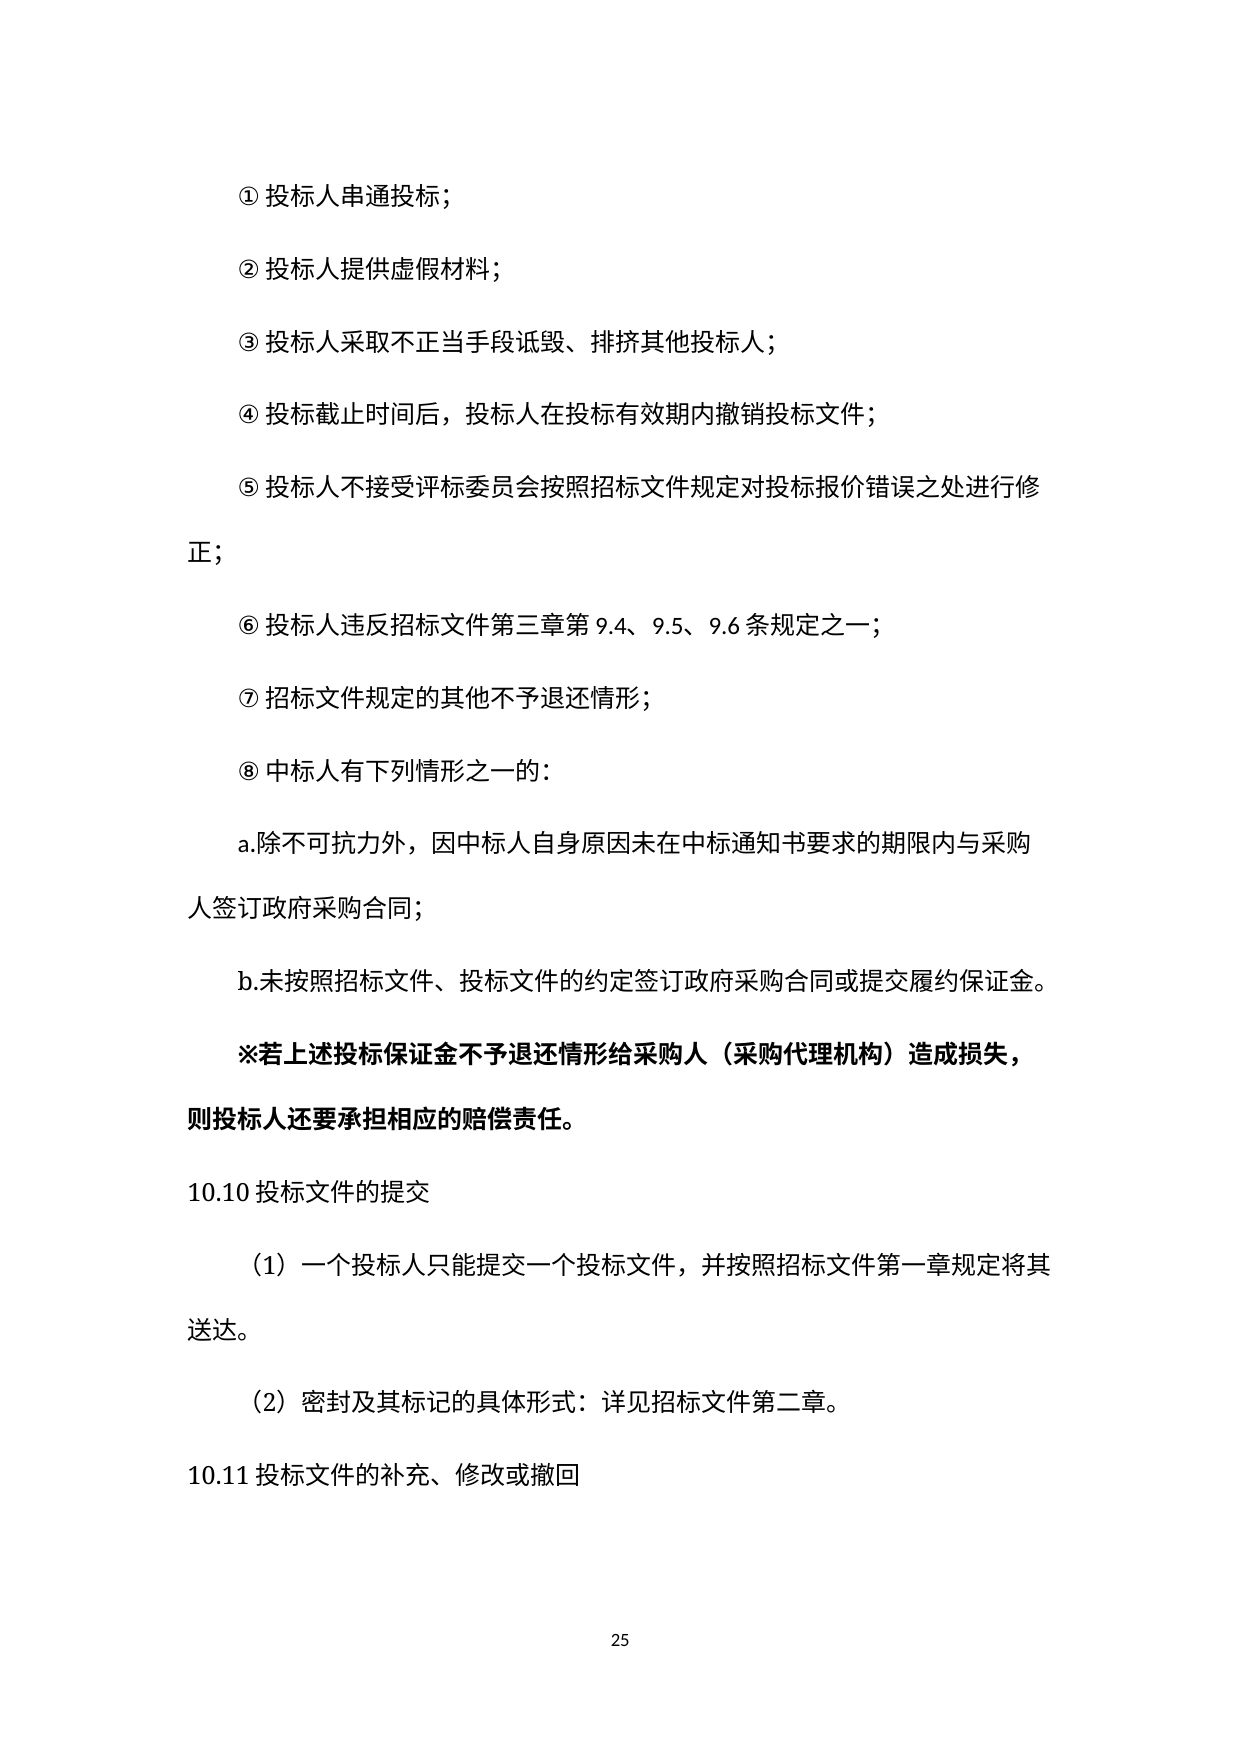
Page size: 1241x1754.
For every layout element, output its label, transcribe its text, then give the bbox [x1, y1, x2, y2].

text ①投标人串通投标； [187, 162, 1053, 227]
text （2）密封及其标记的具体形式：详见招标文件第二章。 [187, 1368, 1053, 1433]
text ⑦招标文件规定的其他不予退还情形； [187, 664, 1053, 729]
text 10.10投标文件的提交 [187, 1158, 1053, 1223]
text ③投标人采取不正当手段诋毁、排挤其他投标人； [187, 308, 1053, 373]
text ②投标人提供虚假材料； [187, 235, 1053, 300]
text b.未按照招标文件、投标文件的约定签订政府采购合同或提交履约保证金。 [187, 947, 1053, 1012]
text ⑧中标人有下列情形之一的： [187, 737, 1053, 802]
text ④投标截止时间后，投标人在投标有效期内撤销投标文件； [187, 380, 1053, 445]
text ※若上述投标保证金不予退还情形给采购人（采购代理机构）造成损失，则投标人还要承担相应的赔偿责任。 [187, 1020, 1053, 1150]
text a.除不可抗力外，因中标人自身原因未在中标通知书要求的期限内与采购人签订政府采购合同； [187, 809, 1053, 939]
text ⑥投标人违反招标文件第三章第9.4、9.5、9.6条规定之一； [187, 591, 1053, 656]
text 10.11投标文件的补充、修改或撤回 [187, 1441, 1053, 1506]
text （1）一个投标人只能提交一个投标文件，并按照招标文件第一章规定将其送达。 [187, 1231, 1053, 1361]
text ⑤投标人不接受评标委员会按照招标文件规定对投标报价错误之处进行修正； [187, 453, 1053, 583]
